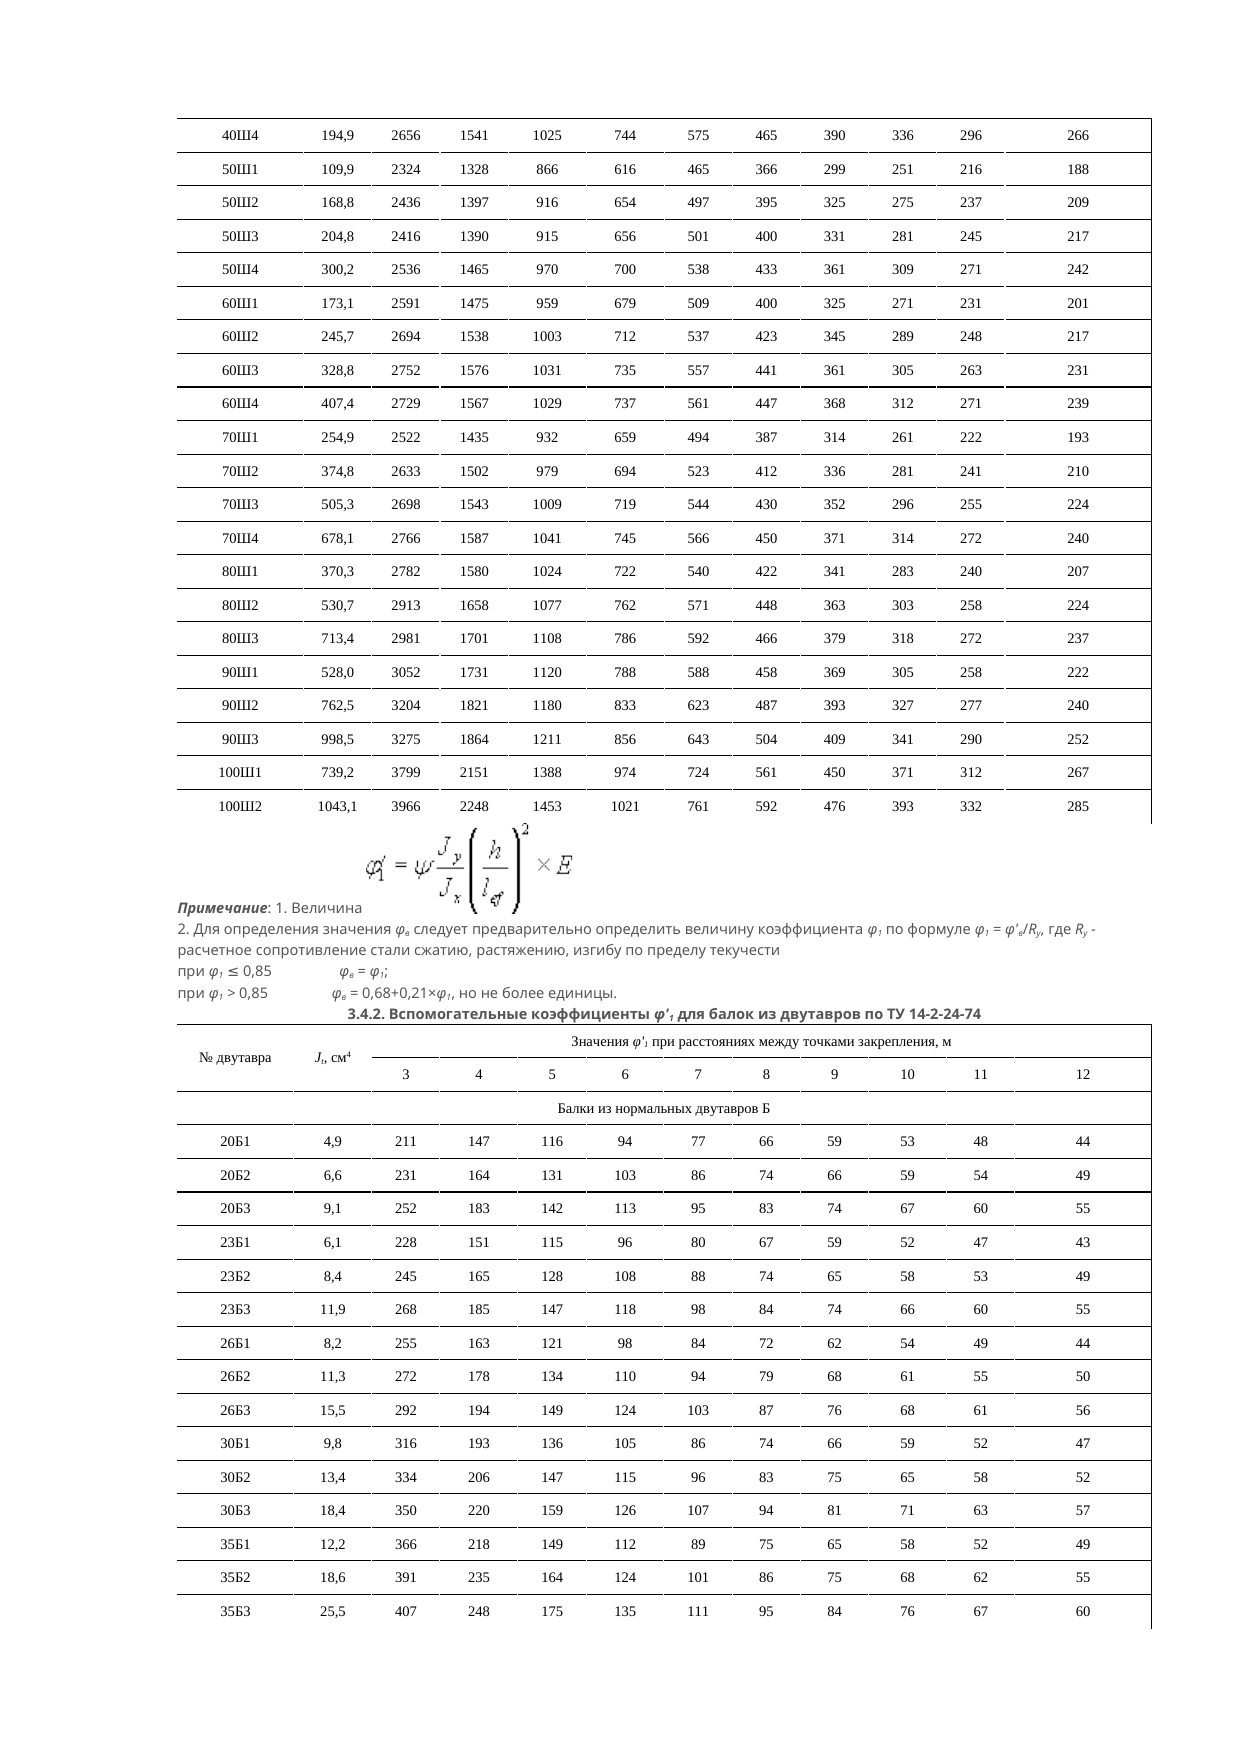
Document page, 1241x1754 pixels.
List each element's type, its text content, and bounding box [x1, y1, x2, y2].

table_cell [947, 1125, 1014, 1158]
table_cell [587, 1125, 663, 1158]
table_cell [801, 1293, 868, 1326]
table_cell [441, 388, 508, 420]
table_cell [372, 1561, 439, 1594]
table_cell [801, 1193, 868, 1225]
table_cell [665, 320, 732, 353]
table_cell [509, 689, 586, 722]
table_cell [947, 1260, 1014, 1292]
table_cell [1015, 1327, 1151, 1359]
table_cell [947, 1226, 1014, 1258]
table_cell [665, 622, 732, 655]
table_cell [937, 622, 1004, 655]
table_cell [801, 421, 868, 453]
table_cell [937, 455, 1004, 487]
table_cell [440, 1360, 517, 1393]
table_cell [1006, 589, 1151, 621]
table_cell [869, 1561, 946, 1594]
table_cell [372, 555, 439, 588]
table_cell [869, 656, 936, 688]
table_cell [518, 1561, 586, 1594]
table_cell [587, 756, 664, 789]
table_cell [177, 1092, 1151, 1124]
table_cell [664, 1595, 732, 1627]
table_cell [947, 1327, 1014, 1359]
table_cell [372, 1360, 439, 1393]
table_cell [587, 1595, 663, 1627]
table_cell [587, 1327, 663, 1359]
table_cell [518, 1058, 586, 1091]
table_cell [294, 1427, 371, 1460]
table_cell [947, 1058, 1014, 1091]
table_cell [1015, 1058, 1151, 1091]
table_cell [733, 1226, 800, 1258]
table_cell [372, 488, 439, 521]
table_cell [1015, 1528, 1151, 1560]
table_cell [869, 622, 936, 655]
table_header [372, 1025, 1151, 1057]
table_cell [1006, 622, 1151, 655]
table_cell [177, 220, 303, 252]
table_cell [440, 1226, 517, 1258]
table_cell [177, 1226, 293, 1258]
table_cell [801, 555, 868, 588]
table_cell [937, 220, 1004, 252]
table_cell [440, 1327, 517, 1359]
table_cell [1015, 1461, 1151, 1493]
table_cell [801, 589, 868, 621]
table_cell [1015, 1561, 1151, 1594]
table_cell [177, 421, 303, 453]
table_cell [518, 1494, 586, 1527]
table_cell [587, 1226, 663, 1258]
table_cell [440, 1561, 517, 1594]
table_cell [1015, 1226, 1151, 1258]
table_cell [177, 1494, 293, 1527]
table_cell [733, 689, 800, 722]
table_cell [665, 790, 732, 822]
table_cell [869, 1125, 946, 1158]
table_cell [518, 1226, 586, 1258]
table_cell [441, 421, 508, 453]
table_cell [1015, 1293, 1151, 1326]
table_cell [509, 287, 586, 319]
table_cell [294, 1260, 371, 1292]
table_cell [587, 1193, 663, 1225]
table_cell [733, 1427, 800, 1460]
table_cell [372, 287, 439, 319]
text 2. Для определения значения φв следует предварительно определить величину коэффициента φ1 по формуле φ1 = φ'в/Ry, где Ry - расчетное сопротивление стали сжатию, растяжению, изгибу по пределу текучести [177, 917, 1152, 960]
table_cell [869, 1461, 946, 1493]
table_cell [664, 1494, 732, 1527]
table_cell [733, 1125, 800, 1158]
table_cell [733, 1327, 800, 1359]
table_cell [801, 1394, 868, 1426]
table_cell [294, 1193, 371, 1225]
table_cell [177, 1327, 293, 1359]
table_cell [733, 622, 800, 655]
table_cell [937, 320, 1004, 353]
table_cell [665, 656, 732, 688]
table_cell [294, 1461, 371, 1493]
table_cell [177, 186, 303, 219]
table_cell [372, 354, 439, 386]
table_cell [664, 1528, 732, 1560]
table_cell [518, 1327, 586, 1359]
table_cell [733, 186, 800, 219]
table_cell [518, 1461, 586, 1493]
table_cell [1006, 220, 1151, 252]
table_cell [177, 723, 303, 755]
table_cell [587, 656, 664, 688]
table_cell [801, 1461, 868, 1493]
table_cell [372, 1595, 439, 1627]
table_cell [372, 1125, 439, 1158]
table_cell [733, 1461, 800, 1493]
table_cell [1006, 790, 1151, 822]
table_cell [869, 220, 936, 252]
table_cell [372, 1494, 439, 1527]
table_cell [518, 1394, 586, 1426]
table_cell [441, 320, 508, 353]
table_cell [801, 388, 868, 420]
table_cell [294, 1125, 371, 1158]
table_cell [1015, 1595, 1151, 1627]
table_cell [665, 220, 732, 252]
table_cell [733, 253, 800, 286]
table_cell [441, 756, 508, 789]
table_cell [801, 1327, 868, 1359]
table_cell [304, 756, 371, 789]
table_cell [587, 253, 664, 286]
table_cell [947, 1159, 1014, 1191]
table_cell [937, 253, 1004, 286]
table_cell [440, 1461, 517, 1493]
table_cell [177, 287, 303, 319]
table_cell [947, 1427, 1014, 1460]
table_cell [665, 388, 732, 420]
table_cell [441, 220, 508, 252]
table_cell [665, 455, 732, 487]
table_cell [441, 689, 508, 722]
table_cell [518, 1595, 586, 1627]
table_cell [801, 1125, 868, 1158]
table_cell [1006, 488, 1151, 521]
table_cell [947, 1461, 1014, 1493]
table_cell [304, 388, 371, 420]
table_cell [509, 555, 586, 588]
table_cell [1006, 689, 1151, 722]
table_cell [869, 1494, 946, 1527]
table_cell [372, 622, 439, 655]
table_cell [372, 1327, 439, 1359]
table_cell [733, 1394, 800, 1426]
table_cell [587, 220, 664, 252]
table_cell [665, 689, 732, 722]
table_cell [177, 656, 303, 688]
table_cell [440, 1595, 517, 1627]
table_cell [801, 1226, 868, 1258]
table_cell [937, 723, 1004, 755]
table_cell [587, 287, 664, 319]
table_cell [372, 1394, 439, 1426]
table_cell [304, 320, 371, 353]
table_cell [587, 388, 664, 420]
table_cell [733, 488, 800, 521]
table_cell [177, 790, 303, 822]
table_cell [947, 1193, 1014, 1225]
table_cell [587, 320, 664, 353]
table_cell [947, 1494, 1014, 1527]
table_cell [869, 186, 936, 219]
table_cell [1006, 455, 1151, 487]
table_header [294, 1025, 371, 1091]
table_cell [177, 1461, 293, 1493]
text при φ1 ≤ 0,85 φв = φ1; [177, 960, 1152, 981]
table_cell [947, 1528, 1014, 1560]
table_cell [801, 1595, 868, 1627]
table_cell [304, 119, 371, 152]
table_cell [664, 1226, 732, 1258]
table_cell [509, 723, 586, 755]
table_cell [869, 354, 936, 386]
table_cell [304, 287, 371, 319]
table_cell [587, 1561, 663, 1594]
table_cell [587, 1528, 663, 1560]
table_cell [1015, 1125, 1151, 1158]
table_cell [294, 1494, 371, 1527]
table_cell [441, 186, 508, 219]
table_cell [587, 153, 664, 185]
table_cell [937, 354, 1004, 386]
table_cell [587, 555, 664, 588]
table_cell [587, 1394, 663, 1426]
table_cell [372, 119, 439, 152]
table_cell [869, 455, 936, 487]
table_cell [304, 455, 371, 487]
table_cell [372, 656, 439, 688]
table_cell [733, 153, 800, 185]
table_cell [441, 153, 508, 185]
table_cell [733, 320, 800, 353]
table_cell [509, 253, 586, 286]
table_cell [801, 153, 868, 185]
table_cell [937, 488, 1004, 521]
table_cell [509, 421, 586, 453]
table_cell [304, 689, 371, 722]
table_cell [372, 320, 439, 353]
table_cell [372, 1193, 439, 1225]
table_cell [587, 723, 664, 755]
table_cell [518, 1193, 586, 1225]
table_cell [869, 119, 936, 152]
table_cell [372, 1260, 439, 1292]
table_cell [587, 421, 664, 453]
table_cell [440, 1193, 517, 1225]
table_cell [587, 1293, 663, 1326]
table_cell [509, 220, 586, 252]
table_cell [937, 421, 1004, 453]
text 3.4.2. Вспомогательные коэффициенты φ'1 для балок из двутавров по ТУ 14-2-24-74 [177, 1002, 1152, 1024]
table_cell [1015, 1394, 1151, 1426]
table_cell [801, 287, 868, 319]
picture [366, 823, 573, 914]
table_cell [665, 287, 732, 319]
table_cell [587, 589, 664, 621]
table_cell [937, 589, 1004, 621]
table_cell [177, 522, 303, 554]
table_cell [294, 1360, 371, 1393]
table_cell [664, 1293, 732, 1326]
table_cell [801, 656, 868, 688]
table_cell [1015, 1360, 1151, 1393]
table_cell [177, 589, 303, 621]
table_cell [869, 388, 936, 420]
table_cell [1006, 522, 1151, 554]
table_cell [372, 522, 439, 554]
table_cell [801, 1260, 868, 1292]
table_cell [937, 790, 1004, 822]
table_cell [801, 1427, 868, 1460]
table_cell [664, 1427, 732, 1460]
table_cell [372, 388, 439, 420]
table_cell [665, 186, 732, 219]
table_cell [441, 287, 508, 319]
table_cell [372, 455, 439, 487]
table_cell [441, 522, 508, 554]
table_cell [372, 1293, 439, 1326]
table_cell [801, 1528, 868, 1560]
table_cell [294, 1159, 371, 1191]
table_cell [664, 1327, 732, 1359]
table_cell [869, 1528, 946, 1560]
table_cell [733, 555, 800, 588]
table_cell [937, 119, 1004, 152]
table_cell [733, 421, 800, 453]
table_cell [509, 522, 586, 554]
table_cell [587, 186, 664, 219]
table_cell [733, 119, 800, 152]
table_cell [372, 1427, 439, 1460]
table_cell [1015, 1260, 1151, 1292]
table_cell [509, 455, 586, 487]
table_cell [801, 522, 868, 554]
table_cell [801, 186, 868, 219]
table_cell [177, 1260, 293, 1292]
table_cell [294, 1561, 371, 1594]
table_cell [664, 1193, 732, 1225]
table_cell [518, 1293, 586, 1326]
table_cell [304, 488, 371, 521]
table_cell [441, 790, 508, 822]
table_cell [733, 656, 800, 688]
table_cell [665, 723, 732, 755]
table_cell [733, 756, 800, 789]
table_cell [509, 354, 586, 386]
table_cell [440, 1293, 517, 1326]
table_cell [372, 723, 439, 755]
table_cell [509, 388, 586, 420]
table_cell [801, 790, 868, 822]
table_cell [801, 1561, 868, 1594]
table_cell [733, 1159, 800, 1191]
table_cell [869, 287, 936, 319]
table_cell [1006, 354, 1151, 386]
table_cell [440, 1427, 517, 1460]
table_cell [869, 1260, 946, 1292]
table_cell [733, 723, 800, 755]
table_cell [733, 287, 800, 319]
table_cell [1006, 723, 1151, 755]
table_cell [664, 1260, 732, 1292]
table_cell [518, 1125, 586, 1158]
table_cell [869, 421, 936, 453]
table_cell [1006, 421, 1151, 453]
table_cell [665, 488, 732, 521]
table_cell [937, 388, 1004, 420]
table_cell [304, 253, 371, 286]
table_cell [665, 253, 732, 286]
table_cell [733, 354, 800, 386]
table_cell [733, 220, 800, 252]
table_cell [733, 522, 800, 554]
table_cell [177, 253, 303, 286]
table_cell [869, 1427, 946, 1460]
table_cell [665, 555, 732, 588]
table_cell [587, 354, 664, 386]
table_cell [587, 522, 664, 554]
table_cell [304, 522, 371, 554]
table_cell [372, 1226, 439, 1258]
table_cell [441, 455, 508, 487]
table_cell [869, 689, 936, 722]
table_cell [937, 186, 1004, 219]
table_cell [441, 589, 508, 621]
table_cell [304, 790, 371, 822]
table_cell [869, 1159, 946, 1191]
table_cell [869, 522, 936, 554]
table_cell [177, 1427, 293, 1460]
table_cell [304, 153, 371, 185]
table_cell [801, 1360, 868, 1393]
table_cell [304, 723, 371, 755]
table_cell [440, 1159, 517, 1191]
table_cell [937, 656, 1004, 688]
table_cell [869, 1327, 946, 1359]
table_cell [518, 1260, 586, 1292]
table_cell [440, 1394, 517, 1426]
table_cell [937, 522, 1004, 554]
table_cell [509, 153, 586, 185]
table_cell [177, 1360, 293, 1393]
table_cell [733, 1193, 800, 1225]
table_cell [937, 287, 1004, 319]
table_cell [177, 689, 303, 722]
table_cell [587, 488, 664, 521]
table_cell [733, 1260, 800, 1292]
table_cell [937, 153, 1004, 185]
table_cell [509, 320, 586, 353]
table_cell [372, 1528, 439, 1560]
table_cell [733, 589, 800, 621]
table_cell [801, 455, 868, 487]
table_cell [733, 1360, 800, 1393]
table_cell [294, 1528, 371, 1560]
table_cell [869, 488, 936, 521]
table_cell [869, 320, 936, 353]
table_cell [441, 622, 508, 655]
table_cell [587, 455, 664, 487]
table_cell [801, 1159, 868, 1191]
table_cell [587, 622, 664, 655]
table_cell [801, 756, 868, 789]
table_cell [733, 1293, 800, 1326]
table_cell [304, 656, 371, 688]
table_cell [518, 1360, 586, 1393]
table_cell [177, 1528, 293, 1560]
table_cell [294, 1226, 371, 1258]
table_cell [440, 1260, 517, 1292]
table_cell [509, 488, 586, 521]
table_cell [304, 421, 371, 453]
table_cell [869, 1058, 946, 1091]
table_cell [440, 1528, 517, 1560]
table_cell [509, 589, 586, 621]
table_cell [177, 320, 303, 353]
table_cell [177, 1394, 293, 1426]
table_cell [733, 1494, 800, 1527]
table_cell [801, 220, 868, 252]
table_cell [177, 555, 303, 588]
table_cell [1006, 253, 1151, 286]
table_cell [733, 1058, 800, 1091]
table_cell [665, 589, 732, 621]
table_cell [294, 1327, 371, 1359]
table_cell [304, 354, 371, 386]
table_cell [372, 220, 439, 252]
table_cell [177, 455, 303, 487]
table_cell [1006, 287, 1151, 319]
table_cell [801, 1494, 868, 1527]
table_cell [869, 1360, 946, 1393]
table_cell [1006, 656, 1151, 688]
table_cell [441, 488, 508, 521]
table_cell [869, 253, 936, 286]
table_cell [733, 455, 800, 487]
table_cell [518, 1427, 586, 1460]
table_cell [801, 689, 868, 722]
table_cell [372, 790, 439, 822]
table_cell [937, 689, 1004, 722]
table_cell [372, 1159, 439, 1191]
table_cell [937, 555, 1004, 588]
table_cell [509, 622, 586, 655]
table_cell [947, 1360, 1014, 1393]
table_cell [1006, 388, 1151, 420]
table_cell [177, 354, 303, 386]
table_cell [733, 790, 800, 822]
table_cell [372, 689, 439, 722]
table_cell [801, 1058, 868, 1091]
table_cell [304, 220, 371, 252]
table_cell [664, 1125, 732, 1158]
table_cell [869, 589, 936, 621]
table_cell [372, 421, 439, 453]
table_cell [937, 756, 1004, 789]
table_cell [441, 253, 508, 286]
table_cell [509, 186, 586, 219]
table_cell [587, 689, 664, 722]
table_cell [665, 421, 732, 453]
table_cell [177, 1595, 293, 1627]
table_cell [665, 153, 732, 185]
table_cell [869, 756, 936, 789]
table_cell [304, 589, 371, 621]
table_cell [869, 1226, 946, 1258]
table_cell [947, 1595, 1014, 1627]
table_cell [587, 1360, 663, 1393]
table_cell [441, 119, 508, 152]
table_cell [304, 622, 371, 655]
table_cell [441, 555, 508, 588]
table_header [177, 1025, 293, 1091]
text при φ1 > 0,85 φв = 0,68+0,21×φ1, но не более единицы. [177, 981, 1152, 1002]
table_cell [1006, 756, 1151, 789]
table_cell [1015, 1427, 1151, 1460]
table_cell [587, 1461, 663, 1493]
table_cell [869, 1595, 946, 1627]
text Примечание: 1. Величина [177, 824, 1152, 917]
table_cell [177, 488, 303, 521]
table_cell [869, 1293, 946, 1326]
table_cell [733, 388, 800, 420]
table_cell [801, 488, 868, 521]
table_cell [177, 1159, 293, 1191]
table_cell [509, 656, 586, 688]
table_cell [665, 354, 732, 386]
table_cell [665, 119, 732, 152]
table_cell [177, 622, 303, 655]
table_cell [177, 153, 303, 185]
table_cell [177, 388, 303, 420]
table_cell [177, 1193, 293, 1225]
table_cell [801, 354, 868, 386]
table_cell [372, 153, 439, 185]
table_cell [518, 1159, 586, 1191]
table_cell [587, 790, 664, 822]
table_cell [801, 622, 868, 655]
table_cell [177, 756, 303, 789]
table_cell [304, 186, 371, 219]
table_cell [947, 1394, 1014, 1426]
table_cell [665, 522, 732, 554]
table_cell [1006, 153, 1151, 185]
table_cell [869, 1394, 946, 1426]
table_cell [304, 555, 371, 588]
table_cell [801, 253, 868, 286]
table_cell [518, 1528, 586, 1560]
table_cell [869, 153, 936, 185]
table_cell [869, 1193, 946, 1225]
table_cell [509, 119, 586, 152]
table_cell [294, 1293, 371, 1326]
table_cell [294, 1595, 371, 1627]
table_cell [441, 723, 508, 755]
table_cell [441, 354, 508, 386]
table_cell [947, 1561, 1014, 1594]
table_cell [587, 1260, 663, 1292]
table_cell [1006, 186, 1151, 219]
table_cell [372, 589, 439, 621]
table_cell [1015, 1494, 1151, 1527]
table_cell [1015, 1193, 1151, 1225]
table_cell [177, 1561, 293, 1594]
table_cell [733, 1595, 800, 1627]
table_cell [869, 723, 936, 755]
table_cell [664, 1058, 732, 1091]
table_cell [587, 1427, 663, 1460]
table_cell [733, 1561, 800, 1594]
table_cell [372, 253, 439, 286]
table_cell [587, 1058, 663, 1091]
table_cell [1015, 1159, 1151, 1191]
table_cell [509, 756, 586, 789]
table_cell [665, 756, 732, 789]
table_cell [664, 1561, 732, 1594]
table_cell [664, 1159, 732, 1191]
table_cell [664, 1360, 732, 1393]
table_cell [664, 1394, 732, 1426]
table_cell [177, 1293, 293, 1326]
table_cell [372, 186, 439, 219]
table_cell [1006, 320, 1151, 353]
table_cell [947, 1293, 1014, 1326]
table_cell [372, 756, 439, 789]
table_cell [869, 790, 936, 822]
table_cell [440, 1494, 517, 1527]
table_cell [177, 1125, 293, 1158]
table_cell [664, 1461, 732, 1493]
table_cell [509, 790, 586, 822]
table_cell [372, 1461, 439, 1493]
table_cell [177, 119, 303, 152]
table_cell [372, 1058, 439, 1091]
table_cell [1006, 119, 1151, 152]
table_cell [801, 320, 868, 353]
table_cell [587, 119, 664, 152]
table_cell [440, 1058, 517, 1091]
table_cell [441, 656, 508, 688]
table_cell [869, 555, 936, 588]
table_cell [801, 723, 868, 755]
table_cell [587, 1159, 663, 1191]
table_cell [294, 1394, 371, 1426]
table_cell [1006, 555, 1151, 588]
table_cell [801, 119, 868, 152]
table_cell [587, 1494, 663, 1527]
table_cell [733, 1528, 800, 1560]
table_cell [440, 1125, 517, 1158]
